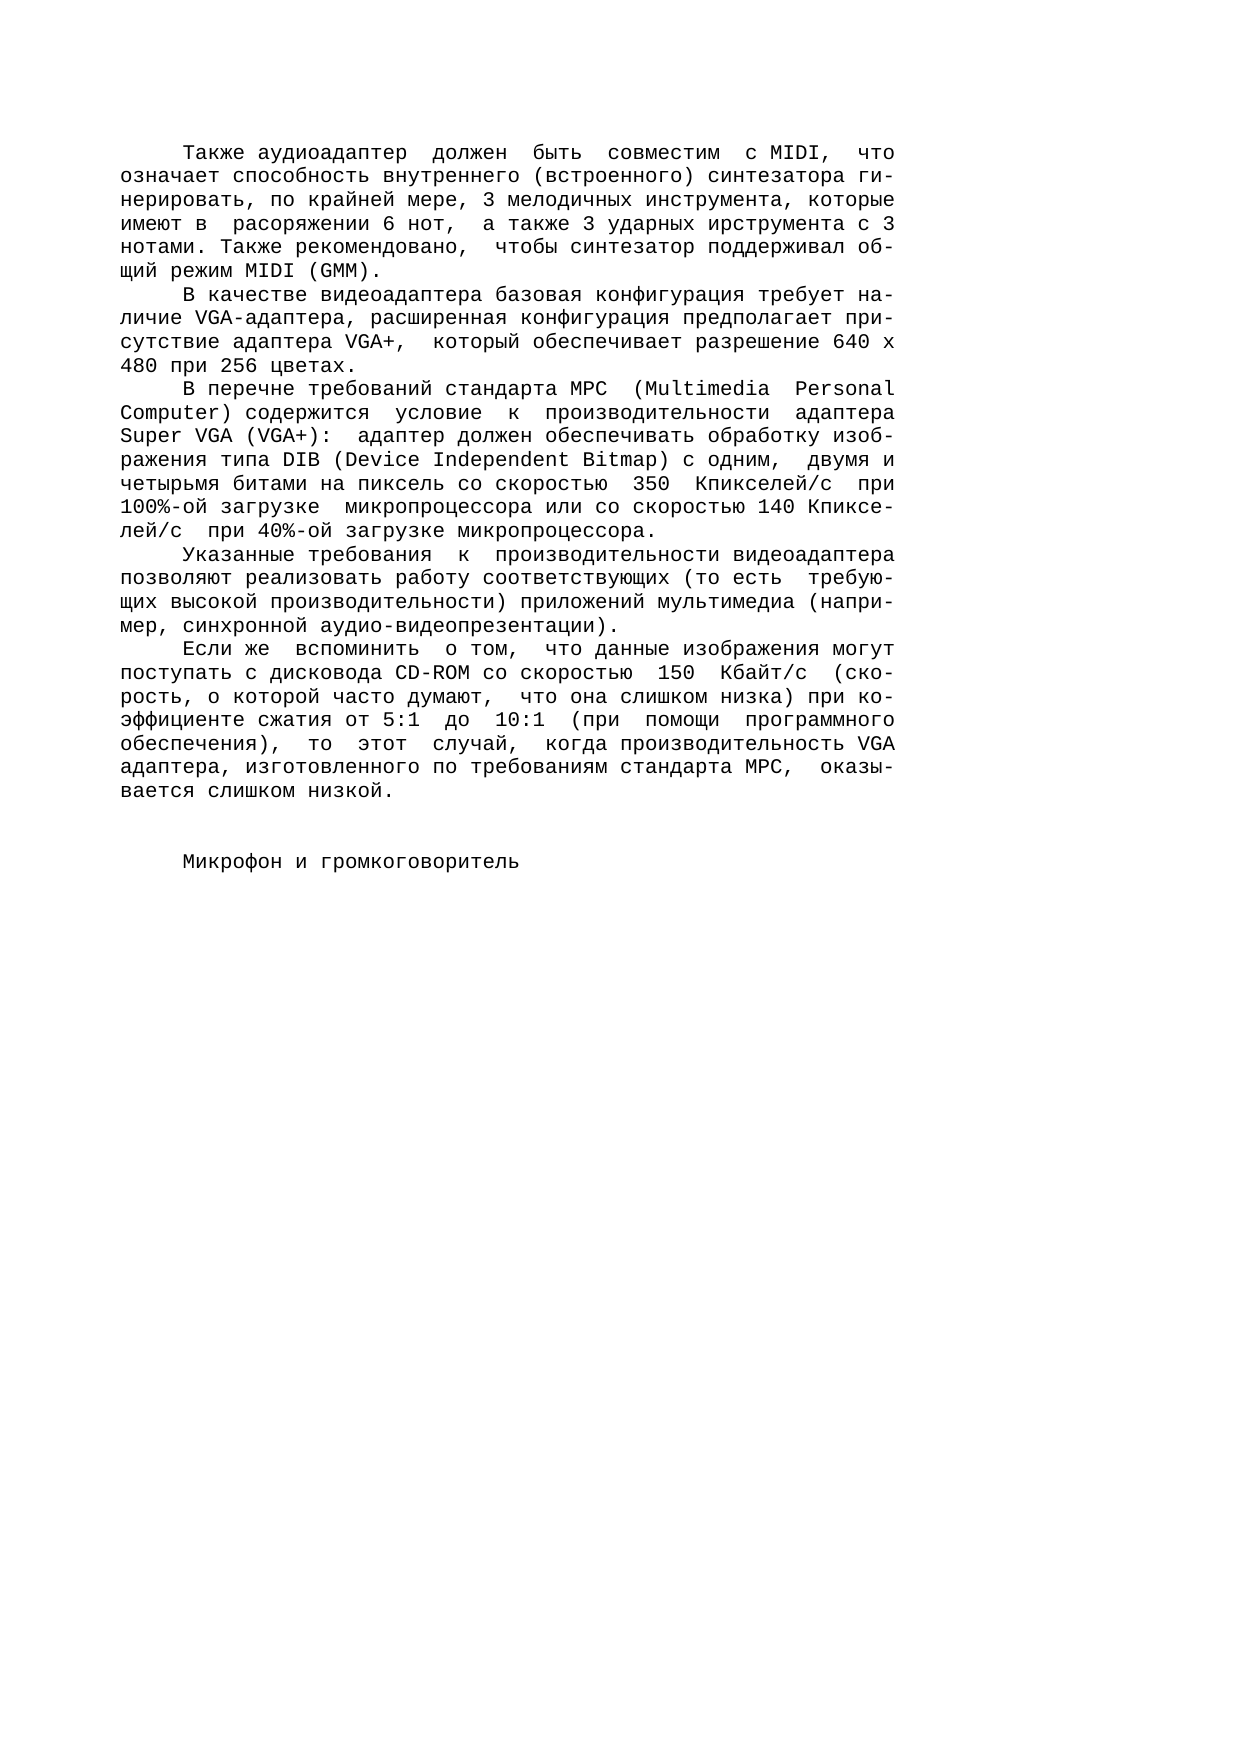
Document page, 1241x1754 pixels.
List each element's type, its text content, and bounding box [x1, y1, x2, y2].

text обеспечения), то этот случай, когда производительность VGA [120, 733, 1120, 757]
text Указанные требования к производительности видеоадаптера [120, 544, 1120, 567]
text адаптера, изготовленного по требованиям стандарта MPC, оказы- [120, 757, 1120, 780]
text В качестве видеоадаптера базовая конфигурация требует на- [120, 284, 1120, 307]
text позволяют реализовать работу соответствующих (то есть требую- [120, 567, 1120, 591]
text Если же вспоминить о том, что данные изображения могут [120, 638, 1120, 662]
text сутствие адаптера VGA+, который обеспечивает разрешение 640 х [120, 331, 1120, 354]
text В перечне требований стандарта МPC (Multimedia Personal [120, 378, 1120, 402]
text мер, синхронной аудио-видеопрезентации). [120, 615, 1120, 638]
text ражения типа DIB (Device Independent Bitmap) с одним, двумя и [120, 449, 1120, 473]
text означает способность внутреннего (встроенного) синтезатора ги- [120, 165, 1120, 189]
text 100%-ой загрузке микропроцессора или со скоростью 140 Кпиксе- [120, 496, 1120, 520]
text четырьмя битами на пиксель со скоростью 350 Кпикселей/с при [120, 473, 1120, 496]
text 480 при 256 цветах. [120, 354, 1120, 378]
text Также аудиоадаптер должен быть совместим с MIDI, что [120, 142, 1120, 165]
text имеют в расоряжении 6 нот, а также 3 ударных ирструмента с 3 [120, 213, 1120, 236]
text личие VGA-адаптера, расширенная конфигурация предполагает при- [120, 307, 1120, 331]
text щих высокой производительности) приложений мультимедиа (напри- [120, 591, 1120, 615]
text Computer) содержится условие к производительности адаптера [120, 402, 1120, 426]
text Super VGA (VGA+): адаптер должен обеспечивать обработку изоб- [120, 426, 1120, 449]
text вается слишком низкой. [120, 780, 1120, 804]
text рость, о которой часто думают, что она слишком низка) при ко- [120, 686, 1120, 709]
text поступать с дисковода CD-ROM со скоростью 150 Кбайт/с (ско- [120, 662, 1120, 686]
text щий режим MIDI (GMM). [120, 260, 1120, 284]
text нотами. Также рекомендовано, чтобы синтезатор поддерживал об- [120, 236, 1120, 260]
text нерировать, по крайней мере, 3 мелодичных инструмента, которые [120, 189, 1120, 213]
text Микрофон и громкоговоритель [120, 851, 1120, 875]
text лей/с при 40%-ой загрузке микропроцессора. [120, 520, 1120, 544]
text эффициенте сжатия от 5:1 до 10:1 (при помощи программного [120, 709, 1120, 733]
